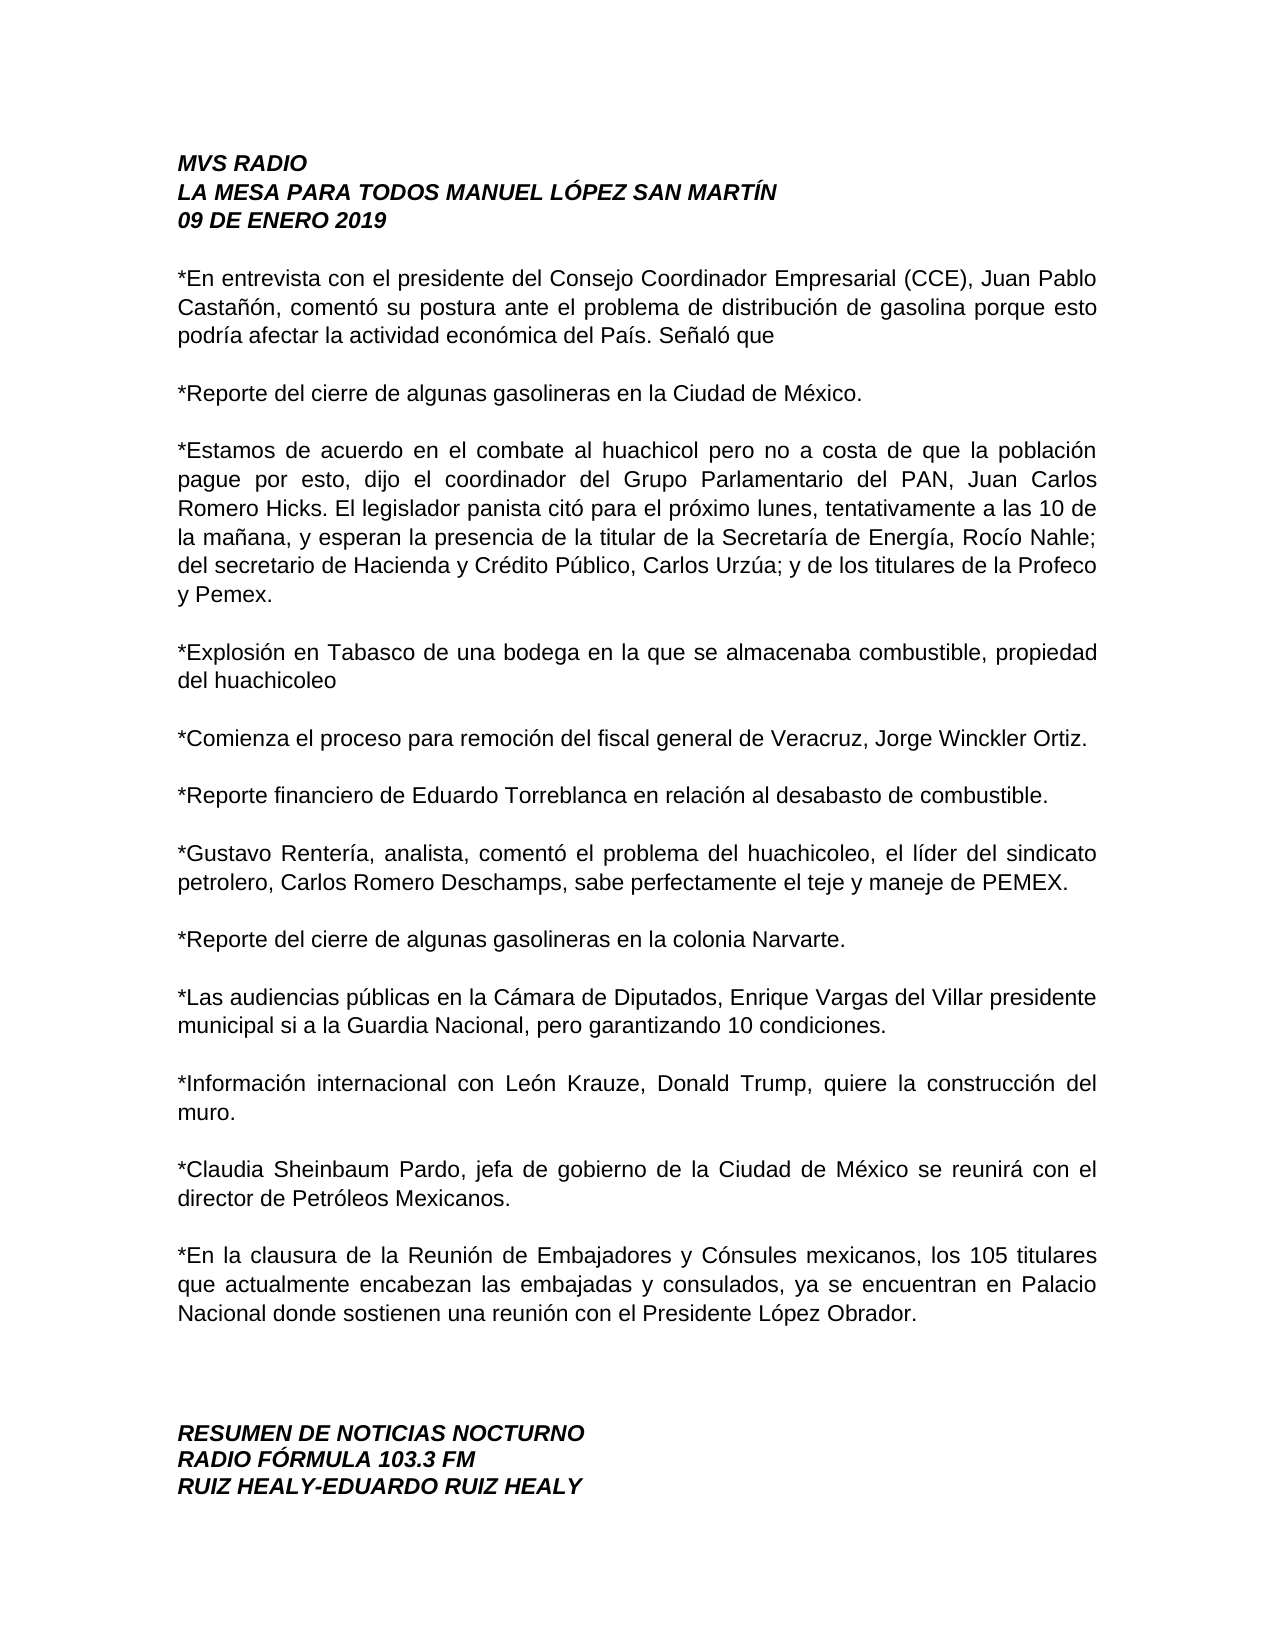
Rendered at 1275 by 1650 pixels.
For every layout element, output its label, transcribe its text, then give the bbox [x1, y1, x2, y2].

text RUIZ HEALY-EDUARDO RUIZ HEALY [177, 1473, 1098, 1499]
text *Explosión en Tabasco de una bodega en la que se almacenaba combustible, propiedad del huachicoleo [177, 636, 1098, 694]
text *En entrevista con el presidente del Consejo Coordinador Empresarial (CCE), Juan Pablo Castañón, comentó su postura ante el problema de distribución de gasolina porque esto podría afectar la actividad económica del País. Señaló que [177, 263, 1098, 349]
text *Las audiencias públicas en la Cámara de Diputados, Enrique Vargas del Villar presidente municipal si a la Guardia Nacional, pero garantizando 10 condiciones. [177, 981, 1098, 1039]
text LA MESA PARA TODOS MANUEL LÓPEZ SAN MARTÍN [177, 176, 1098, 205]
text *Reporte del cierre de algunas gasolineras en la colonia Narvarte. [177, 924, 1098, 953]
text *Claudia Sheinbaum Pardo, jefa de gobierno de la Ciudad de México se reunirá con el director de Petróleos Mexicanos. [177, 1154, 1098, 1211]
text *Reporte financiero de Eduardo Torreblanca en relación al desabasto de combustible. [177, 780, 1098, 809]
text *Gustavo Rentería, analista, comentó el problema del huachicoleo, el líder del sindicato petrolero, Carlos Romero Deschamps, sabe perfectamente el teje y maneje de PEMEX. [177, 838, 1098, 895]
text 09 DE ENERO 2019 [177, 205, 1098, 234]
text *Información internacional con León Krauze, Donald Trump, quiere la construcción del muro. [177, 1068, 1098, 1125]
text *En la clausura de la Reunión de Embajadores y Cónsules mexicanos, los 105 titulares que actualmente encabezan las embajadas y consulados, ya se encuentran en Palacio Nacional donde sostienen una reunión con el Presidente López Obrador. [177, 1240, 1098, 1326]
text *Estamos de acuerdo en el combate al huachicol pero no a costa de que la población pague por esto, dijo el coordinador del Grupo Parlamentario del PAN, Juan Carlos Romero Hicks. El legislador panista citó para el próximo lunes, tentativamente a las 10 de la mañana, y esperan la presencia de la titular de la Secretaría de Energía, Rocío Nahle; del secretario de Hacienda y Crédito Público, Carlos Urzúa; y de los titulares de la Profeco y Pemex. [177, 435, 1098, 608]
text MVS RADIO [177, 148, 1098, 176]
text *Comienza el proceso para remoción del fiscal general de Veracruz, Jorge Winckler Ortiz. [177, 723, 1098, 751]
text RESUMEN DE NOTICIAS NOCTURNO [177, 1420, 1098, 1446]
text *Reporte del cierre de algunas gasolineras en la Ciudad de México. [177, 378, 1098, 406]
text RADIO FÓRMULA 103.3 FM [177, 1446, 1098, 1473]
